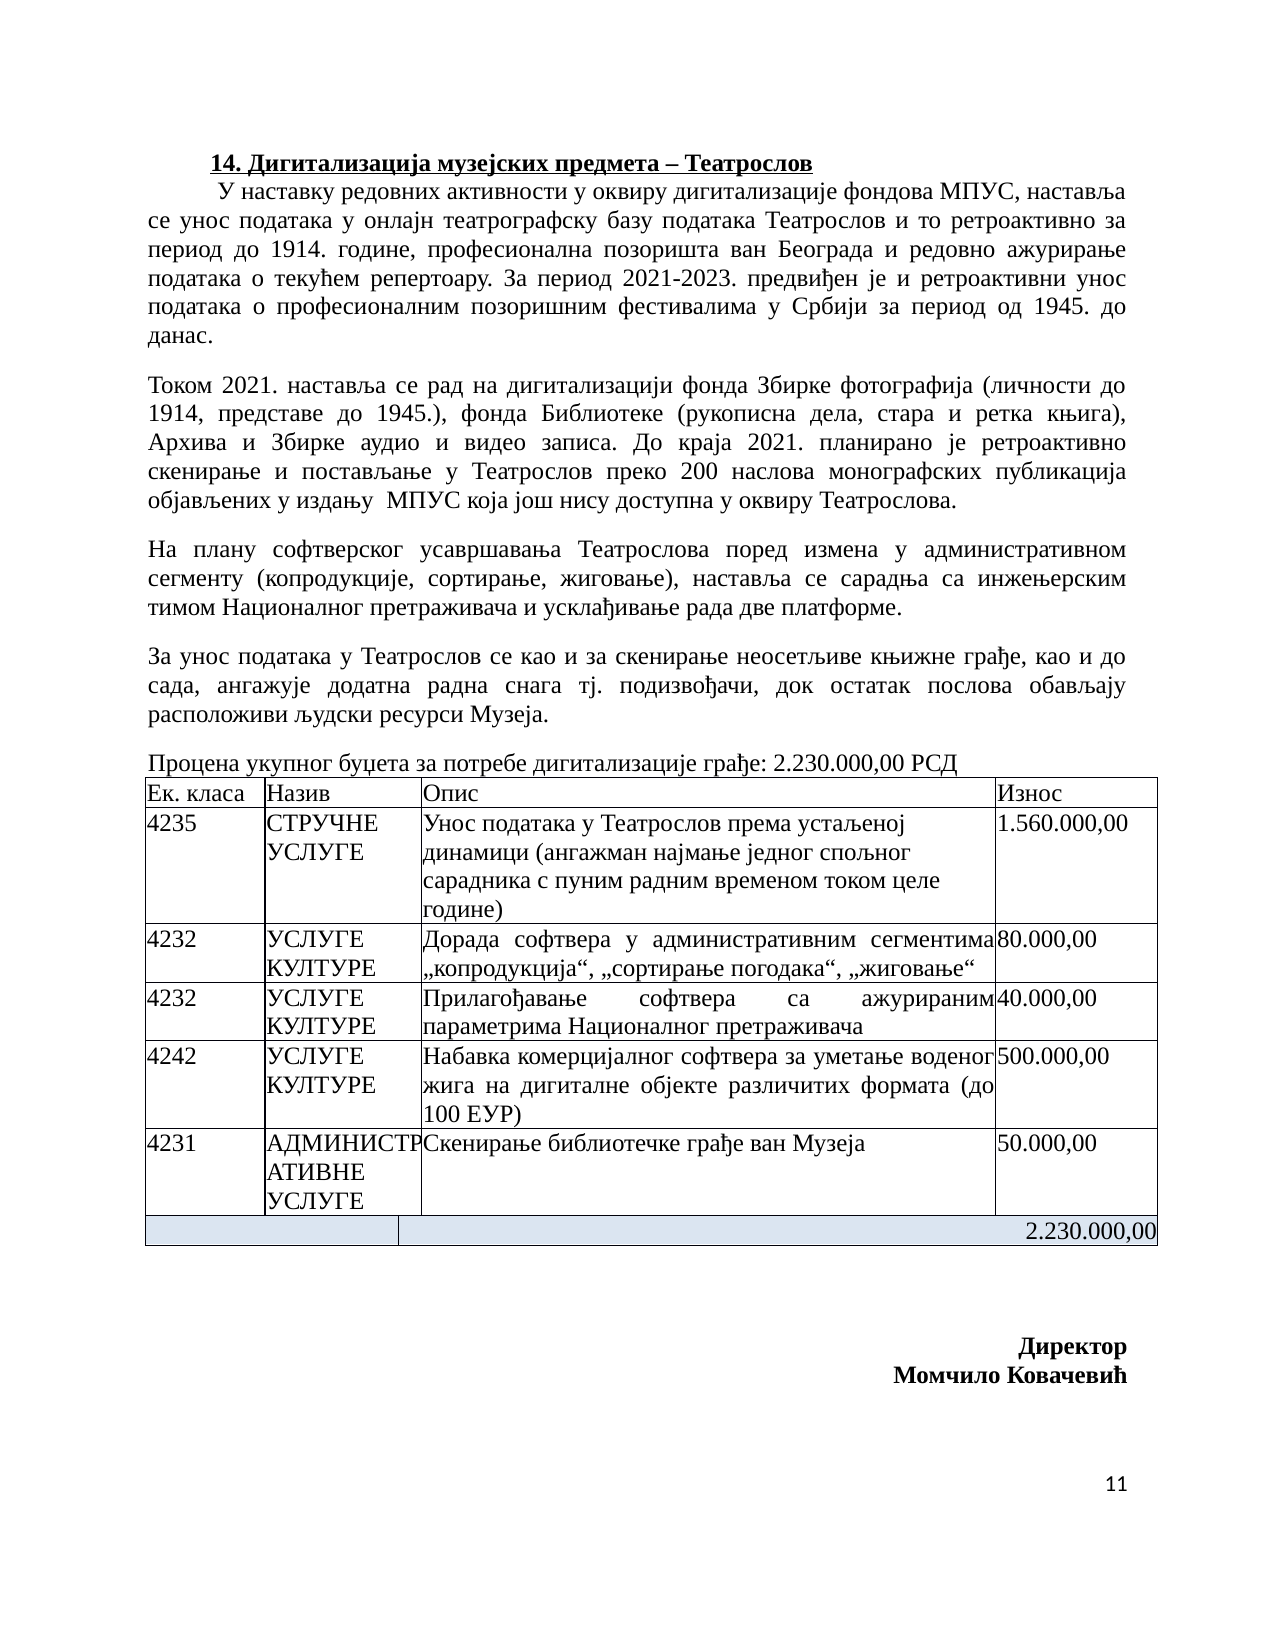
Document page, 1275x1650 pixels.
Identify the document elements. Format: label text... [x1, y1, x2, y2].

text За унос података у Театрослов се као и за скенирање неосетљиве књижне грађе, као и до сада, ангажује додатна радна снага тј. подизвођачи, док остатак послова обављају расположиви људски ресурси Музеја. [148, 641, 1127, 728]
table_header Назив [266, 778, 421, 807]
table_cell Набавка комерцијалног софтвера за уметање воденог жига на дигиталне објекте различитих формата (до 100 ЕУР) [422, 1041, 995, 1127]
table_cell УСЛУГЕ КУЛТУРЕ [266, 1041, 421, 1127]
table_cell 4242 [146, 1041, 264, 1127]
table_cell 4231 [146, 1129, 264, 1215]
table_cell 40.000,00 [996, 983, 1157, 1040]
text Момчило Ковачевић [148, 1360, 1127, 1388]
table_cell 80.000,00 [996, 924, 1157, 982]
table_cell 500.000,00 [996, 1041, 1157, 1127]
table_cell Прилагођавање софтвера са ажурираним параметрима Националног претраживача [422, 983, 995, 1040]
text Током 2021. наставља се рад на дигитализацији фонда Збирке фотографија (личности до 1914, представе до 1945.), фонда Библиотеке (рукописна дела, стара и ретка књига), Архива и Збирке аудио и видео записа. До краја 2021. планирано је ретроактивно скенирање и постављање у Театрослов преко 200 наслова монографских публикација објављених у издању МПУС која још нису доступна у оквиру Театрослова. [148, 370, 1127, 513]
table_cell Дорада софтвера у административним сегментима „копродукција“, „сортирање погодака“, „жиговање“ [422, 924, 995, 982]
table_cell 4232 [146, 983, 264, 1040]
table_cell УСЛУГЕ КУЛТУРЕ [266, 983, 421, 1040]
table_cell [146, 1216, 398, 1244]
table_cell УСЛУГЕ КУЛТУРЕ [266, 924, 421, 982]
table_cell 4232 [146, 924, 264, 982]
table_header Ек. класа [146, 778, 264, 807]
text На плану софтверског усавршавања Театрослова поред измена у административном сегменту (копродукције, сортирање, жиговање), наставља се сарадња са инжењерским тимом Националног претраживача и усклађивање рада две платформе. [148, 534, 1127, 621]
table_cell Скенирање библиотечке грађе ван Музеја [422, 1129, 995, 1215]
table_cell 1.560.000,00 [996, 808, 1157, 923]
table_header Опис [422, 778, 995, 807]
text Директор [148, 1331, 1127, 1360]
table_cell СТРУЧНЕ УСЛУГЕ [266, 808, 421, 923]
text У наставку редовних активности у оквиру дигитализације фондова МПУС, наставља се унос података у онлајн театрографску базу података Театрослов и то ретроактивно за период до 1914. године, професионална позоришта ван Београда и редовно ажурирање података о текућем репертоару. За период 2021-2023. предвиђен је и ретроактивни унос података о професионалним позоришним фестивалима у Србији за период од 1945. до данас. [148, 176, 1127, 349]
text 14. Дигитализација музејских предмета – Театрослов [148, 148, 1127, 176]
table_cell 2.230.000,00 [399, 1216, 1157, 1244]
table_cell 50.000,00 [996, 1129, 1157, 1215]
table_cell 4235 [146, 808, 264, 923]
table_cell АДМИНИСТРАТИВНЕ УСЛУГЕ [266, 1129, 421, 1215]
table_cell Унос података у Театрослов према устаљеној динамици (ангажман најмање једног спољног сарадника с пуним радним временом током целе године) [422, 808, 995, 923]
table_header Износ [996, 778, 1157, 807]
text Процена укупног буџета за потребе дигитализације грађе: 2.230.000,00 РСД [148, 748, 1127, 777]
